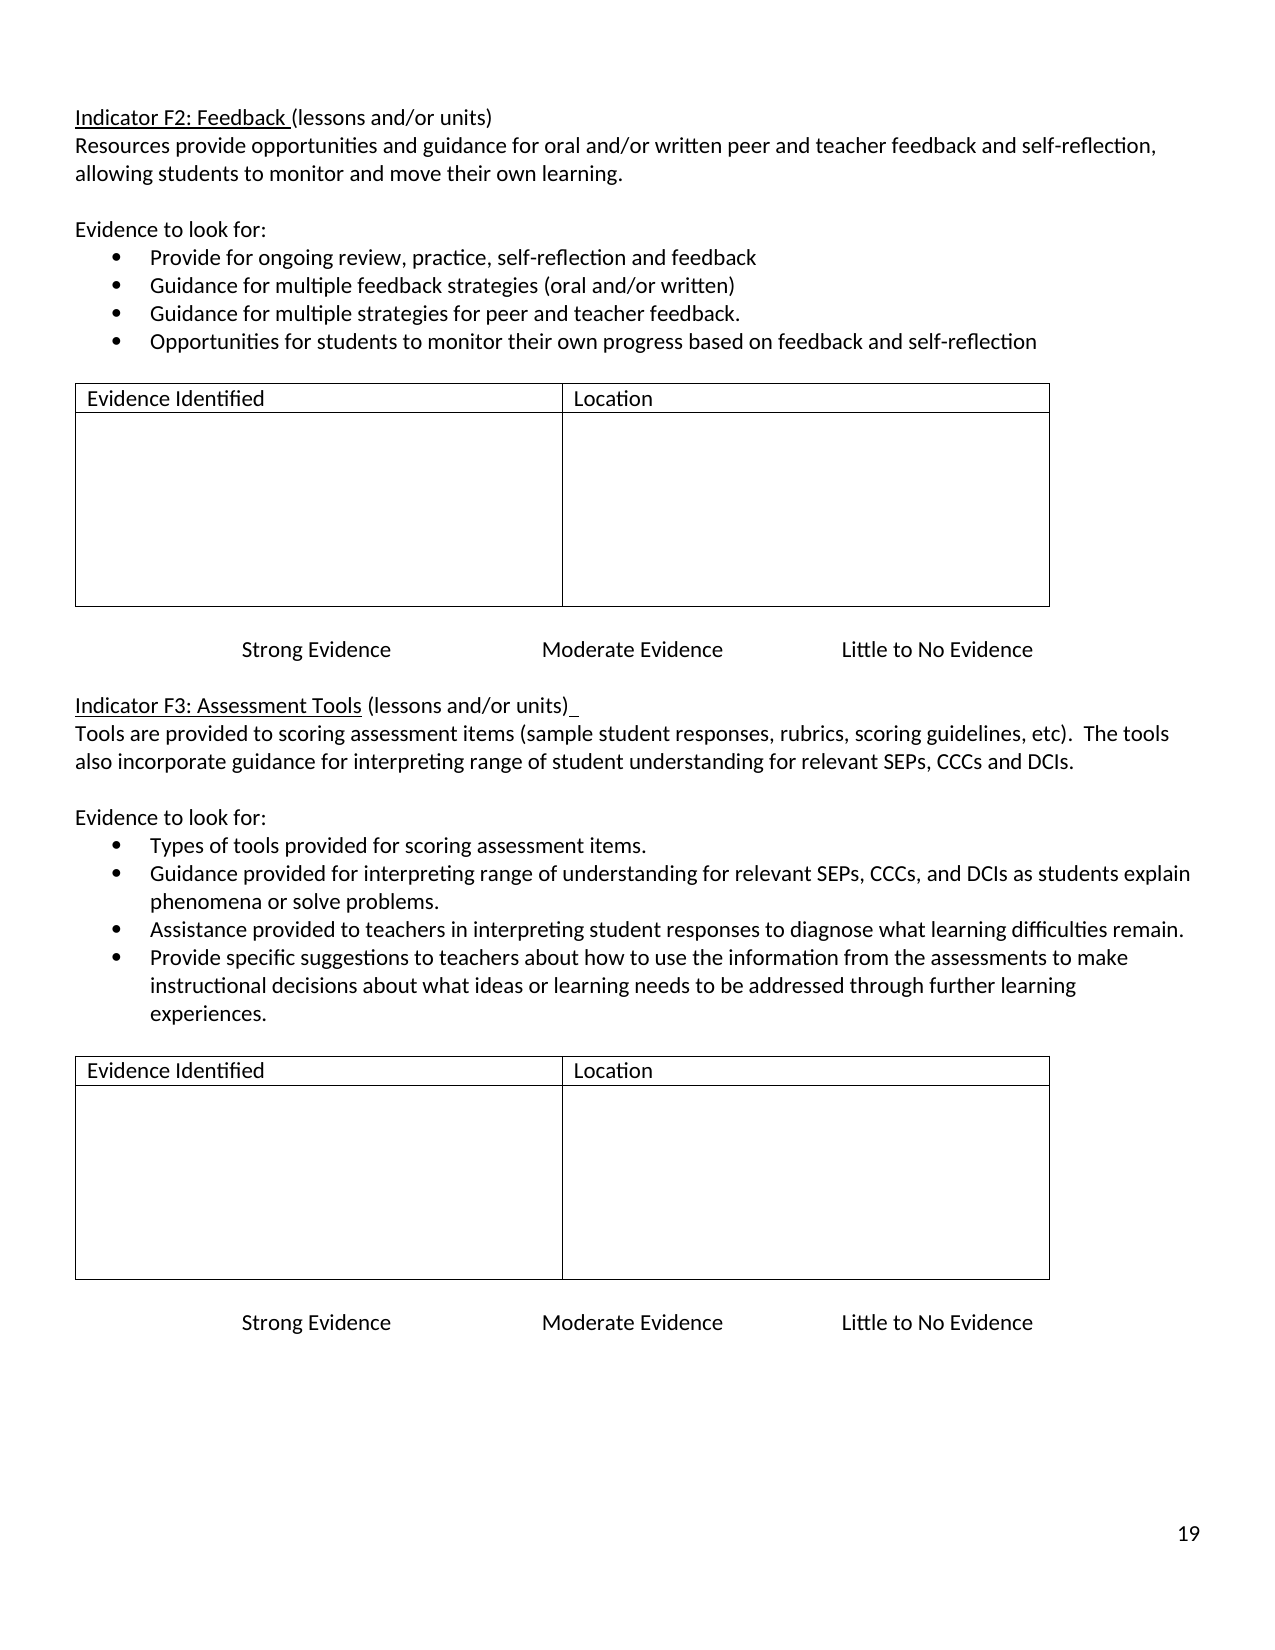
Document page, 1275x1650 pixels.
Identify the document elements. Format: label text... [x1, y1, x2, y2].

table_cell [76, 1086, 562, 1279]
table_header Location [563, 384, 1049, 412]
table_header Evidence Identified [76, 1057, 562, 1085]
list Provide for ongoing review, practice, self-reflection and feedback [112, 243, 1200, 271]
table_cell [563, 413, 1049, 606]
list Assistance provided to teachers in interpreting student responses to diagnose what learning difficulties remain. [112, 916, 1200, 943]
table_header Location [563, 1057, 1049, 1085]
text Indicator F3: Assessment Tools (lessons and/or units) [75, 691, 1200, 719]
list Opportunities for students to monitor their own progress based on feedback and self-reflection [112, 327, 1200, 355]
text Resources provide opportunities and guidance for oral and/or written peer and teacher feedback and self-reflection, allowing students to monitor and move their own learning. [75, 131, 1200, 187]
list Guidance for multiple feedback strategies (oral and/or written) [112, 271, 1200, 299]
list Guidance for multiple strategies for peer and teacher feedback. [112, 299, 1200, 327]
text Tools are provided to scoring assessment items (sample student responses, rubrics, scoring guidelines, etc). The tools also incorporate guidance for interpreting range of student understanding for relevant SEPs, CCCs and DCIs. [75, 719, 1200, 775]
list Provide specific suggestions to teachers about how to use the information from the assessments to make instructional decisions about what ideas or learning needs to be addressed through further learning experiences. [112, 943, 1200, 1028]
table_cell [76, 413, 562, 606]
text Evidence to look for: [75, 803, 1200, 831]
text Strong Evidence Moderate Evidence Little to No Evidence [75, 635, 1200, 663]
text Indicator F2: Feedback (lessons and/or units) [75, 103, 1200, 131]
text Strong Evidence Moderate Evidence Little to No Evidence [75, 1308, 1200, 1336]
table_cell [563, 1086, 1049, 1279]
table_header Evidence Identified [76, 384, 562, 412]
text Evidence to look for: [75, 215, 1200, 243]
list Guidance provided for interpreting range of understanding for relevant SEPs, CCCs, and DCIs as students explain phenomena or solve problems. [112, 859, 1200, 916]
list Types of tools provided for scoring assessment items. [112, 831, 1200, 859]
